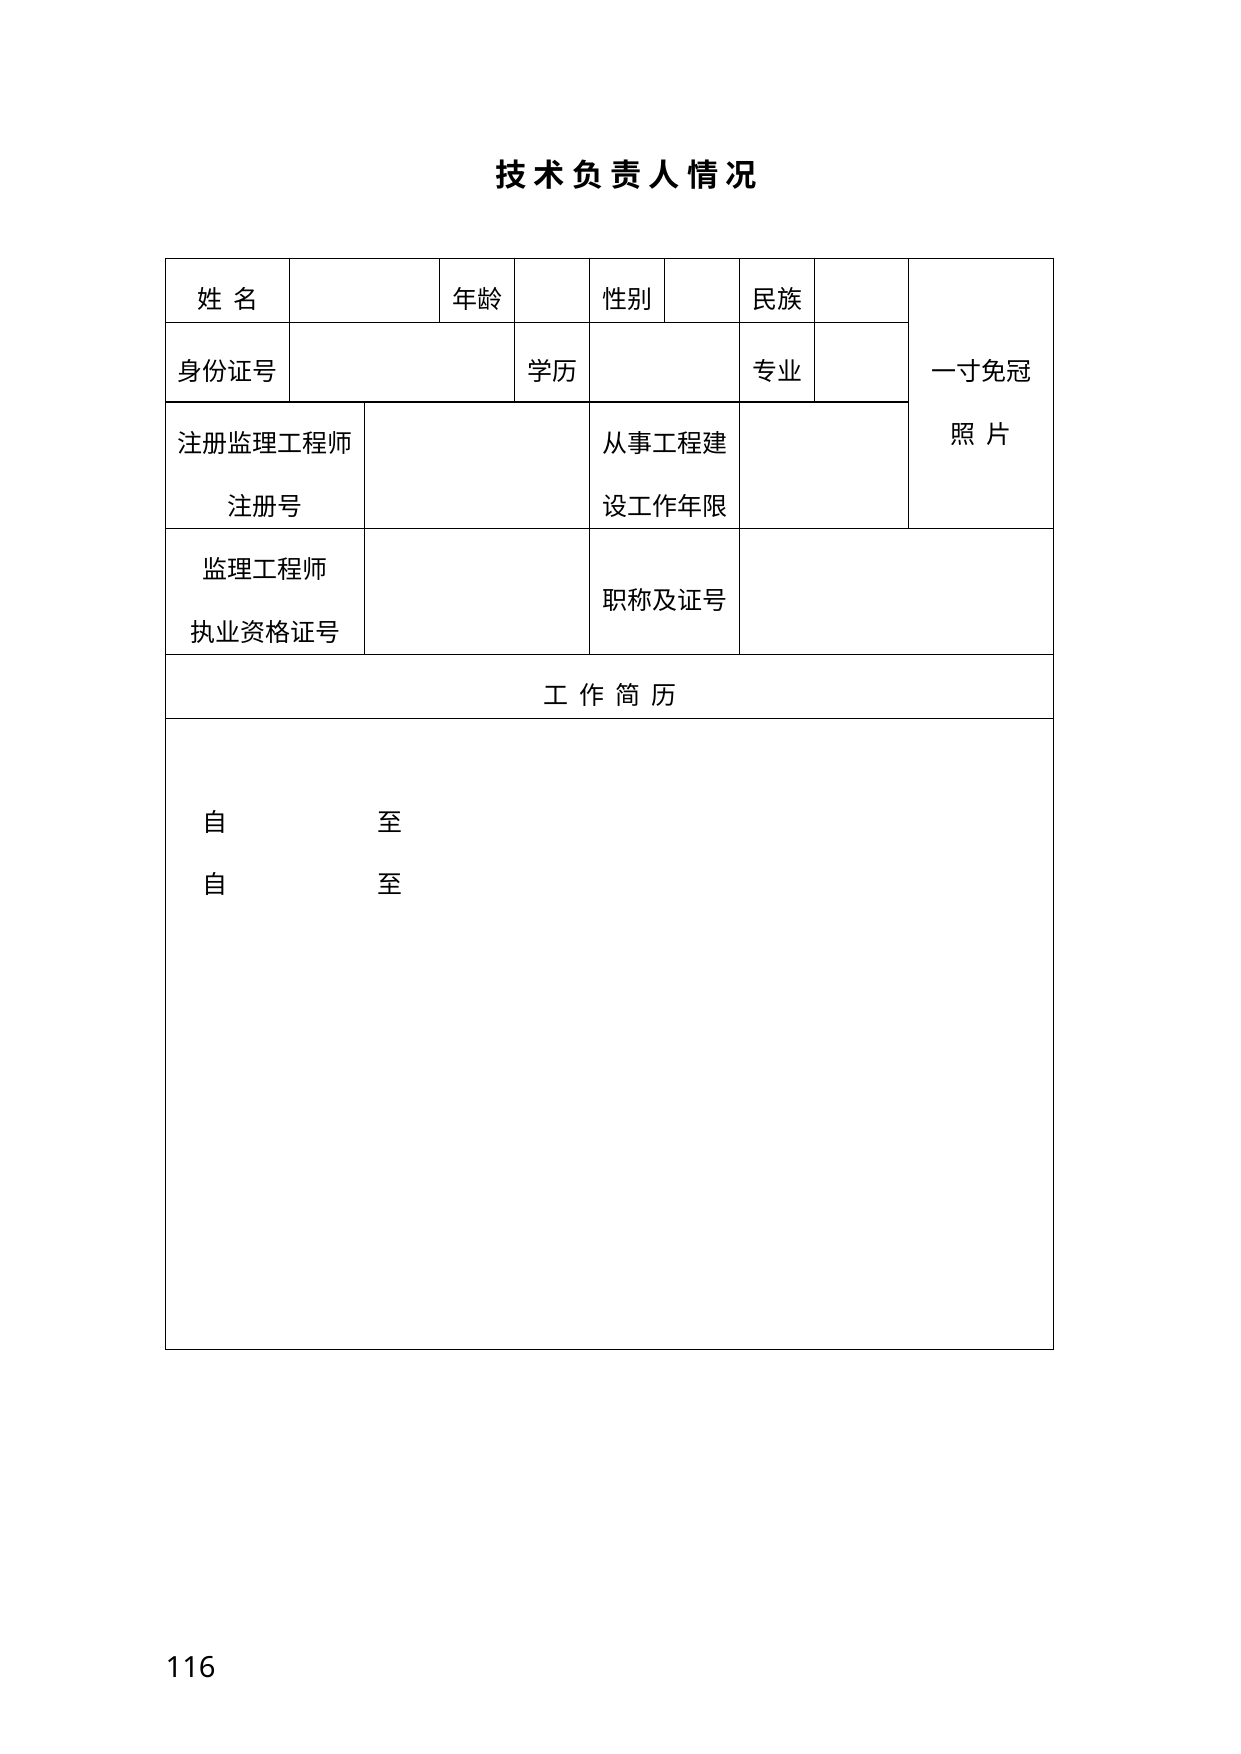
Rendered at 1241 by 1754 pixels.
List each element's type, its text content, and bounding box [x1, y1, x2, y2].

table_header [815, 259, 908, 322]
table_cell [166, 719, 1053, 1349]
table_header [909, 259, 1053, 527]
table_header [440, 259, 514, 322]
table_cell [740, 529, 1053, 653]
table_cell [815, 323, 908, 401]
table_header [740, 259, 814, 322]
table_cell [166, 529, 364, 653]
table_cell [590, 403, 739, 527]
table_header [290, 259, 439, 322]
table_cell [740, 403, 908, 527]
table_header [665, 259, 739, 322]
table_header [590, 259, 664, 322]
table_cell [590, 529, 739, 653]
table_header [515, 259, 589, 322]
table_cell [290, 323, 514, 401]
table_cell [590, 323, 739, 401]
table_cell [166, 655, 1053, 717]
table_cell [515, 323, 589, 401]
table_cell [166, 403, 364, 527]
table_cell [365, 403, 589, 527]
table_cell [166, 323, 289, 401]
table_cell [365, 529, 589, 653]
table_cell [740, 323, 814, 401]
list 技 术 负 责 人 情 况 [165, 150, 1087, 195]
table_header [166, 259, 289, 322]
